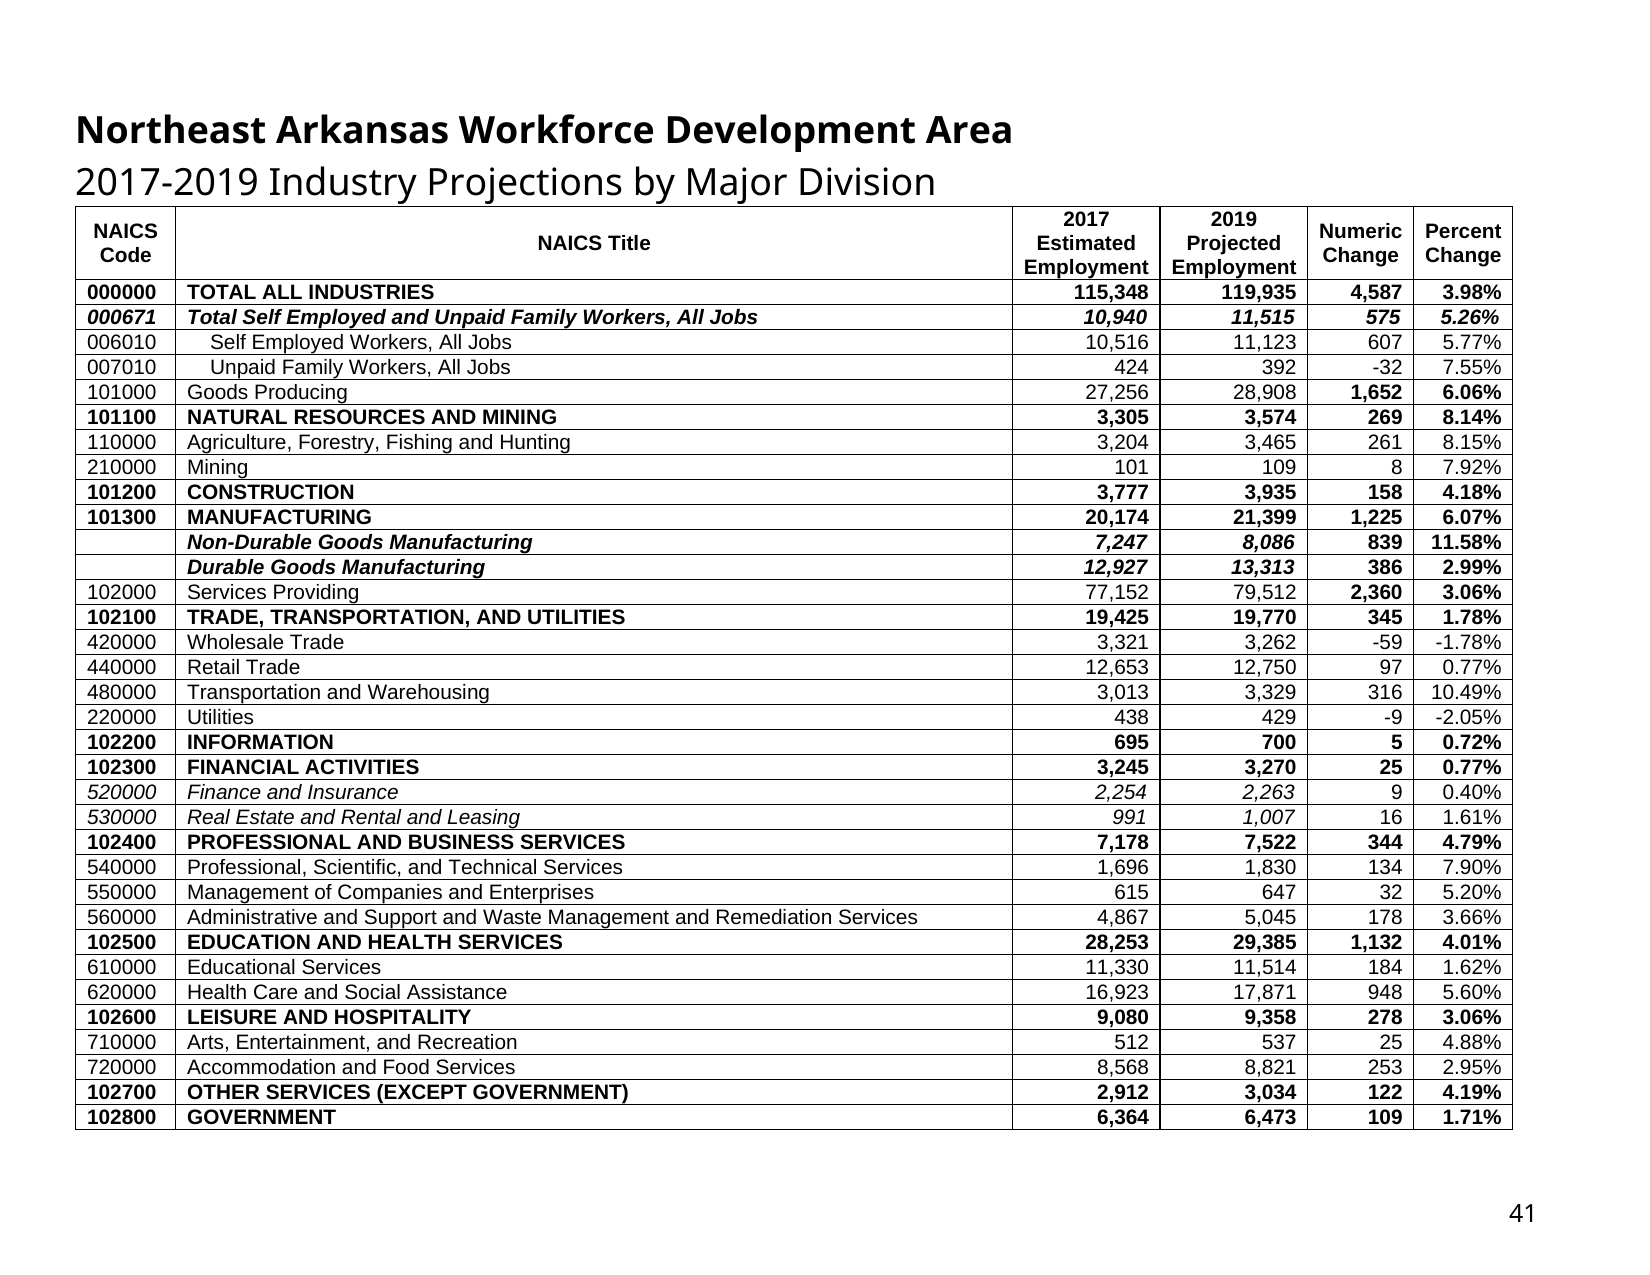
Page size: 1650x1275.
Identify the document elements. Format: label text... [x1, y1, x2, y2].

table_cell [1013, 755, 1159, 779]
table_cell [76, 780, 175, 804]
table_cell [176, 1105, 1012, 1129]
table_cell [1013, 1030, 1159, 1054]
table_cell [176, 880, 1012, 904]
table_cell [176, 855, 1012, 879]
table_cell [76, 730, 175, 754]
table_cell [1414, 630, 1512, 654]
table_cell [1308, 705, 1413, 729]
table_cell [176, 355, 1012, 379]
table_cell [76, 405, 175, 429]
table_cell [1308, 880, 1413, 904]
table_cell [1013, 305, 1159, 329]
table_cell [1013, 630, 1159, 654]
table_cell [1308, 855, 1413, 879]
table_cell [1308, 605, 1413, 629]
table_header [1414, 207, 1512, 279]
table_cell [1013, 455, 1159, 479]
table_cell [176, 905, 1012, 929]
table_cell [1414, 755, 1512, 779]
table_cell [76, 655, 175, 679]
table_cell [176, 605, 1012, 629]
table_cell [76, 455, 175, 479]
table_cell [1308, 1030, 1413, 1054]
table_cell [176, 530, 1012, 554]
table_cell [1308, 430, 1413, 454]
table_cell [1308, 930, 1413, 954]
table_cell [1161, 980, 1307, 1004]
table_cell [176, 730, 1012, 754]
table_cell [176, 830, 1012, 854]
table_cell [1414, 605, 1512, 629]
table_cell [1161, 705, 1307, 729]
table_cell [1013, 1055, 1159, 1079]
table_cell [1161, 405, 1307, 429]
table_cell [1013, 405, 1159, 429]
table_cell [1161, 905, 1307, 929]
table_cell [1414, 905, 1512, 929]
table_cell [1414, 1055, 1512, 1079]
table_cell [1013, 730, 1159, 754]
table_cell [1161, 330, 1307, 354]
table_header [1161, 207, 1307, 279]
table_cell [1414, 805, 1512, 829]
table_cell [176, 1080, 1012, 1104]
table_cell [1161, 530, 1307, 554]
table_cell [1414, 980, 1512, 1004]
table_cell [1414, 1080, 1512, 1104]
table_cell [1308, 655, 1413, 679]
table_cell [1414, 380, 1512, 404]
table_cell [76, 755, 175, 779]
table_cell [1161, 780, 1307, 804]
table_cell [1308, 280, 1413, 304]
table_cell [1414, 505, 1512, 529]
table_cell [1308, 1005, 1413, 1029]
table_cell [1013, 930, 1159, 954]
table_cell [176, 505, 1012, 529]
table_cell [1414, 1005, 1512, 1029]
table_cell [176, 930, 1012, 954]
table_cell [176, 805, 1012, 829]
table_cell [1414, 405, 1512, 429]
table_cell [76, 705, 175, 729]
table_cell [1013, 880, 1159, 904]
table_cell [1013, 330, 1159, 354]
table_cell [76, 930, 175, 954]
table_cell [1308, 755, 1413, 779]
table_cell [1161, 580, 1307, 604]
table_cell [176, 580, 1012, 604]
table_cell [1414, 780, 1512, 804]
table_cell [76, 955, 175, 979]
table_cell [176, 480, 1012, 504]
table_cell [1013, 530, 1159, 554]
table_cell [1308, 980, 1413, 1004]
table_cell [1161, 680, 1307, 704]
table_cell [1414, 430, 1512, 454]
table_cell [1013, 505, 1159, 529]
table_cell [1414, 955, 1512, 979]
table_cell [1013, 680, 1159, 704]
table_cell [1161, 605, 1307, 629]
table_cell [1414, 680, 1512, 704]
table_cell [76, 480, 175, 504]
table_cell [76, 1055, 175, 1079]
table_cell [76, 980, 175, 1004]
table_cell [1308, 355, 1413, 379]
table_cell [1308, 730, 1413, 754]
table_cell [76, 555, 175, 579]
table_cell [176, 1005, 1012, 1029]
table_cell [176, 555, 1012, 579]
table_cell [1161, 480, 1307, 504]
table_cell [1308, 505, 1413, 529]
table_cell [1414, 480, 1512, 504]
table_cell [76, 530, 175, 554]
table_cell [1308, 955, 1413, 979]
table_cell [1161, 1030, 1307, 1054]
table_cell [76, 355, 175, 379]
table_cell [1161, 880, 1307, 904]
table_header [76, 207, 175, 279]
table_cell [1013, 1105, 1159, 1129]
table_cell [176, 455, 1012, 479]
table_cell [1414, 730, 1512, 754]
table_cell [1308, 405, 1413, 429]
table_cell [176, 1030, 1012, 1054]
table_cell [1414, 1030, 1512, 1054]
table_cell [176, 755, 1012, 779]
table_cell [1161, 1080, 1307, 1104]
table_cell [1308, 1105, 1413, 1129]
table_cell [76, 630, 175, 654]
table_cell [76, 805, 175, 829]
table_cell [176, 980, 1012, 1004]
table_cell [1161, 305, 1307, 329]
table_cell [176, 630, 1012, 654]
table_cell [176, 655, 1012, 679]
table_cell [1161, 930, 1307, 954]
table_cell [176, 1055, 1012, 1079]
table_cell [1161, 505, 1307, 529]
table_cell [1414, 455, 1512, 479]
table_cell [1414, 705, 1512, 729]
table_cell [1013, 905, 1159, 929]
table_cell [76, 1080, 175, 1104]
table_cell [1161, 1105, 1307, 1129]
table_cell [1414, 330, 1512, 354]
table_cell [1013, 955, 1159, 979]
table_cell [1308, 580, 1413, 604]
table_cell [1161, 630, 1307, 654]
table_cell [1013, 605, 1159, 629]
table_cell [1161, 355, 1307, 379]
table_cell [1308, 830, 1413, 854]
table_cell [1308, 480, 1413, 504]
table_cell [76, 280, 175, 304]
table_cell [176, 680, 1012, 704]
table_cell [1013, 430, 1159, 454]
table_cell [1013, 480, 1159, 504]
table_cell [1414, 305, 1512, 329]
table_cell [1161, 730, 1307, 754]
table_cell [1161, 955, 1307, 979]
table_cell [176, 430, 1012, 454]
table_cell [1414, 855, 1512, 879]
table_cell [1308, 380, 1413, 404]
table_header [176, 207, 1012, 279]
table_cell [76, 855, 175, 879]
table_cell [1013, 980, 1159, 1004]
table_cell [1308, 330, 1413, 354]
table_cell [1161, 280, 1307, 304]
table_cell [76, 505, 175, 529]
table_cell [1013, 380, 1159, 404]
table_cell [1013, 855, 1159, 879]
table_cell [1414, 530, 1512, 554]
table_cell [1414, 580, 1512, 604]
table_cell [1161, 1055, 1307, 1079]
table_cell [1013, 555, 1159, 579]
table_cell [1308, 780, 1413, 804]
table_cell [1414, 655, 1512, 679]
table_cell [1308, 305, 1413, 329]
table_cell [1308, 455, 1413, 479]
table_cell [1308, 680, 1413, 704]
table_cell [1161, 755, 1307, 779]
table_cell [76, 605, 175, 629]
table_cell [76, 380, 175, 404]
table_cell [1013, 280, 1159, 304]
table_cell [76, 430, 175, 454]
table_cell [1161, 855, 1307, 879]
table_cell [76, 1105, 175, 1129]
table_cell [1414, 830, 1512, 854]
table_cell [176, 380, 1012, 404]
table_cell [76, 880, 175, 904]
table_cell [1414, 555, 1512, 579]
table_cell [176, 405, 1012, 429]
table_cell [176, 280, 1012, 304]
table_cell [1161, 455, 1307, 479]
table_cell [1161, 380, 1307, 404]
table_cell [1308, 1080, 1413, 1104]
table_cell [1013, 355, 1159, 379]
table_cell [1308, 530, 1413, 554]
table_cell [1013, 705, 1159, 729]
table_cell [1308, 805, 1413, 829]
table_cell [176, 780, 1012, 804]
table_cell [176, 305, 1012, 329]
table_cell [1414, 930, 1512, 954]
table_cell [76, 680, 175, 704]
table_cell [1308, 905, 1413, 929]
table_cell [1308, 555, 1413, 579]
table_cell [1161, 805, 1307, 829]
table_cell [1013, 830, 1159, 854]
subtitle Northeast Arkansas Workforce Development Area [75, 104, 1575, 155]
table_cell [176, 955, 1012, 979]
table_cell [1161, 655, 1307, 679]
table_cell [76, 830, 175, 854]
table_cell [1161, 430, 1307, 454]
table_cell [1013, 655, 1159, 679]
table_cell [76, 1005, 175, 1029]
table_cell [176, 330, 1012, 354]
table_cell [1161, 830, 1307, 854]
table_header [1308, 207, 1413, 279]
subtitle 2017-2019 Industry Projections by Major Division [75, 155, 1575, 206]
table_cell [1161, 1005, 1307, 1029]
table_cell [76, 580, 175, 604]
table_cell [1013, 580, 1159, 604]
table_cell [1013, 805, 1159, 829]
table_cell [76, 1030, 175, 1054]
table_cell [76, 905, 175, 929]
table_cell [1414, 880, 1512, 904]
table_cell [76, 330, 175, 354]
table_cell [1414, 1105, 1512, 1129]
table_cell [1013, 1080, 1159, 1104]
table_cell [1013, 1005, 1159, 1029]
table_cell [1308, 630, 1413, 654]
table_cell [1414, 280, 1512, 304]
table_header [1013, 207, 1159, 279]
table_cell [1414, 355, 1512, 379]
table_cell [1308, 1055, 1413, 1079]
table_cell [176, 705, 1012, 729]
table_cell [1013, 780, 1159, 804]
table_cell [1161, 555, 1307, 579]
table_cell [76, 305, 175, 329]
